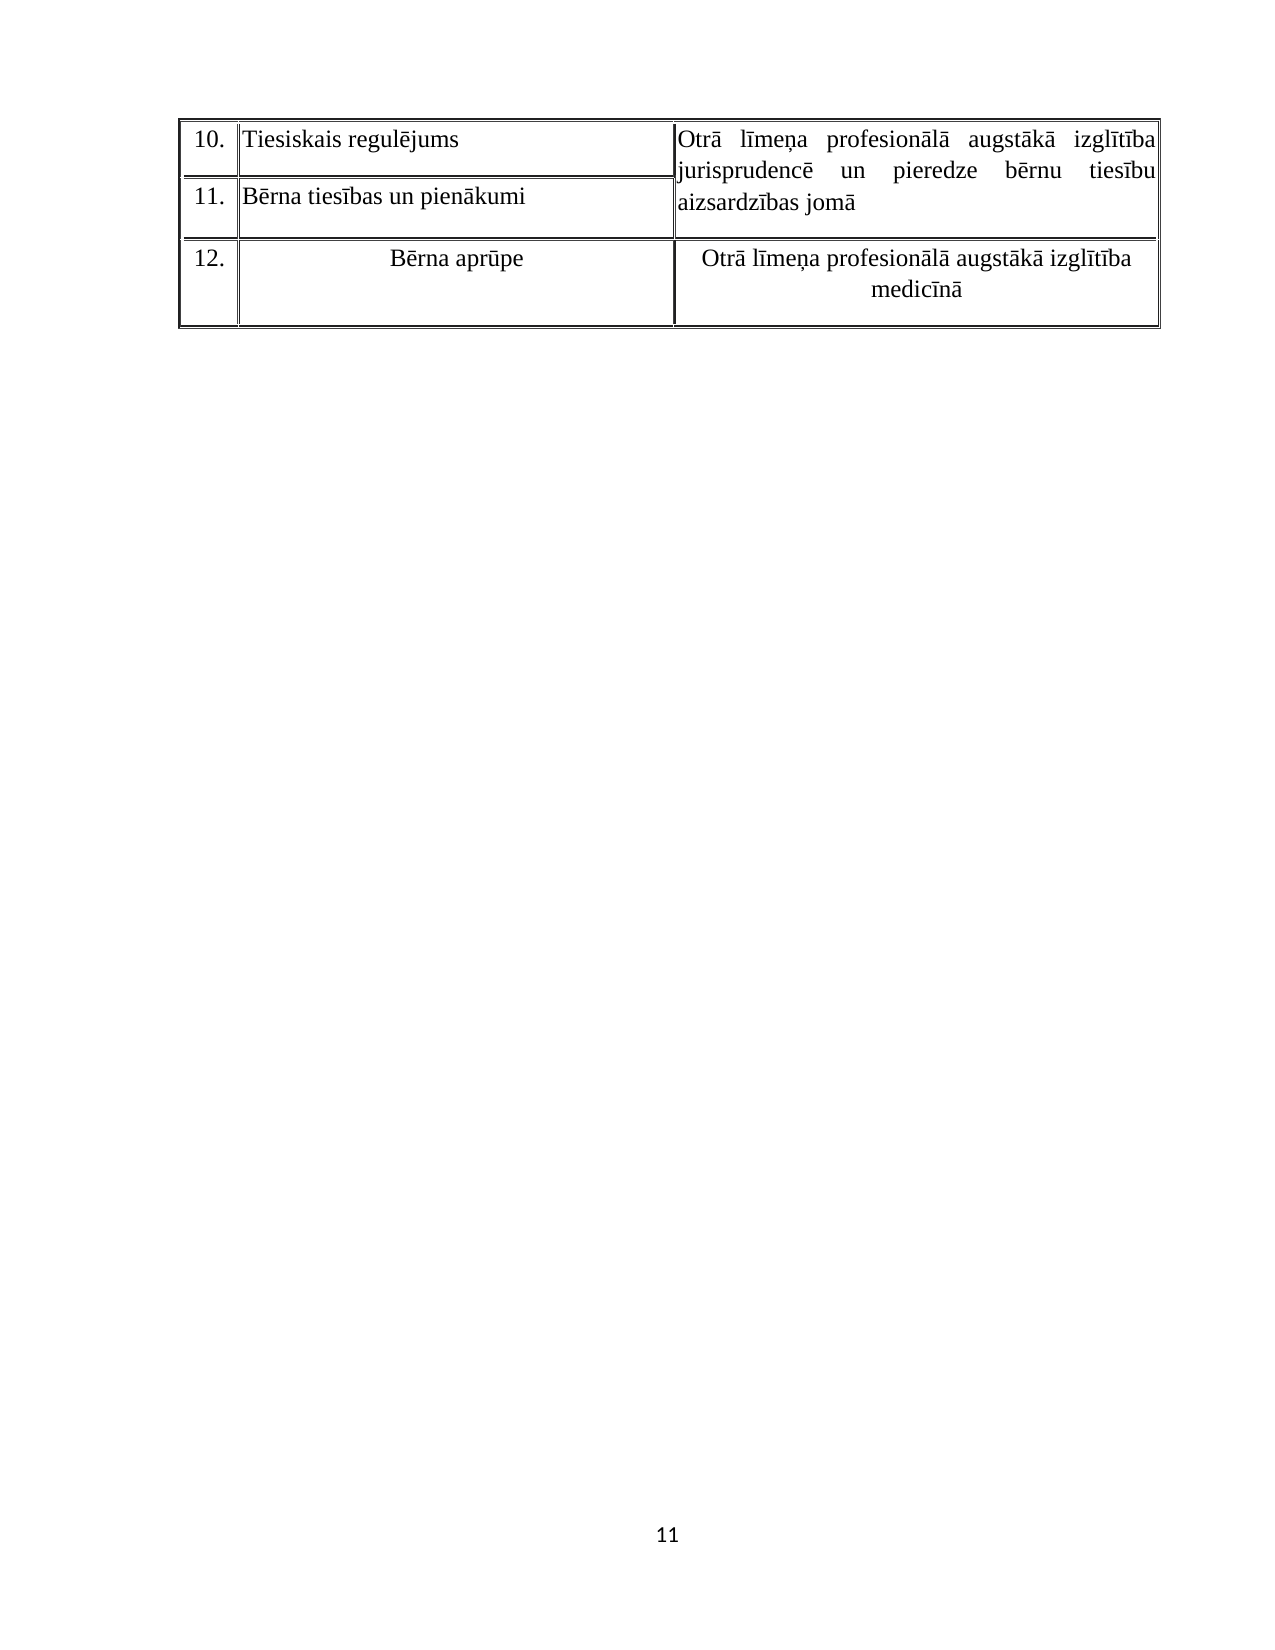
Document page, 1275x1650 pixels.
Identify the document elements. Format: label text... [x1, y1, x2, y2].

table_cell 10. [181, 122, 239, 175]
table_cell Otrā līmeņa profesionālā augstākā izglītība medicīnā [674, 237, 1158, 325]
table_cell Tiesiskais regulējums [239, 120, 674, 175]
table_cell 12. [181, 237, 239, 325]
table_cell Bērna tiesības un pienākumi [240, 179, 673, 237]
table_cell 11. [181, 175, 237, 237]
table_cell Otrā līmeņa profesionālā augstākā izglītība jurisprudencē un pieredze bērnu tiesību aizsardzības jomā [674, 122, 1158, 237]
table_cell Bērna aprūpe [239, 241, 674, 325]
